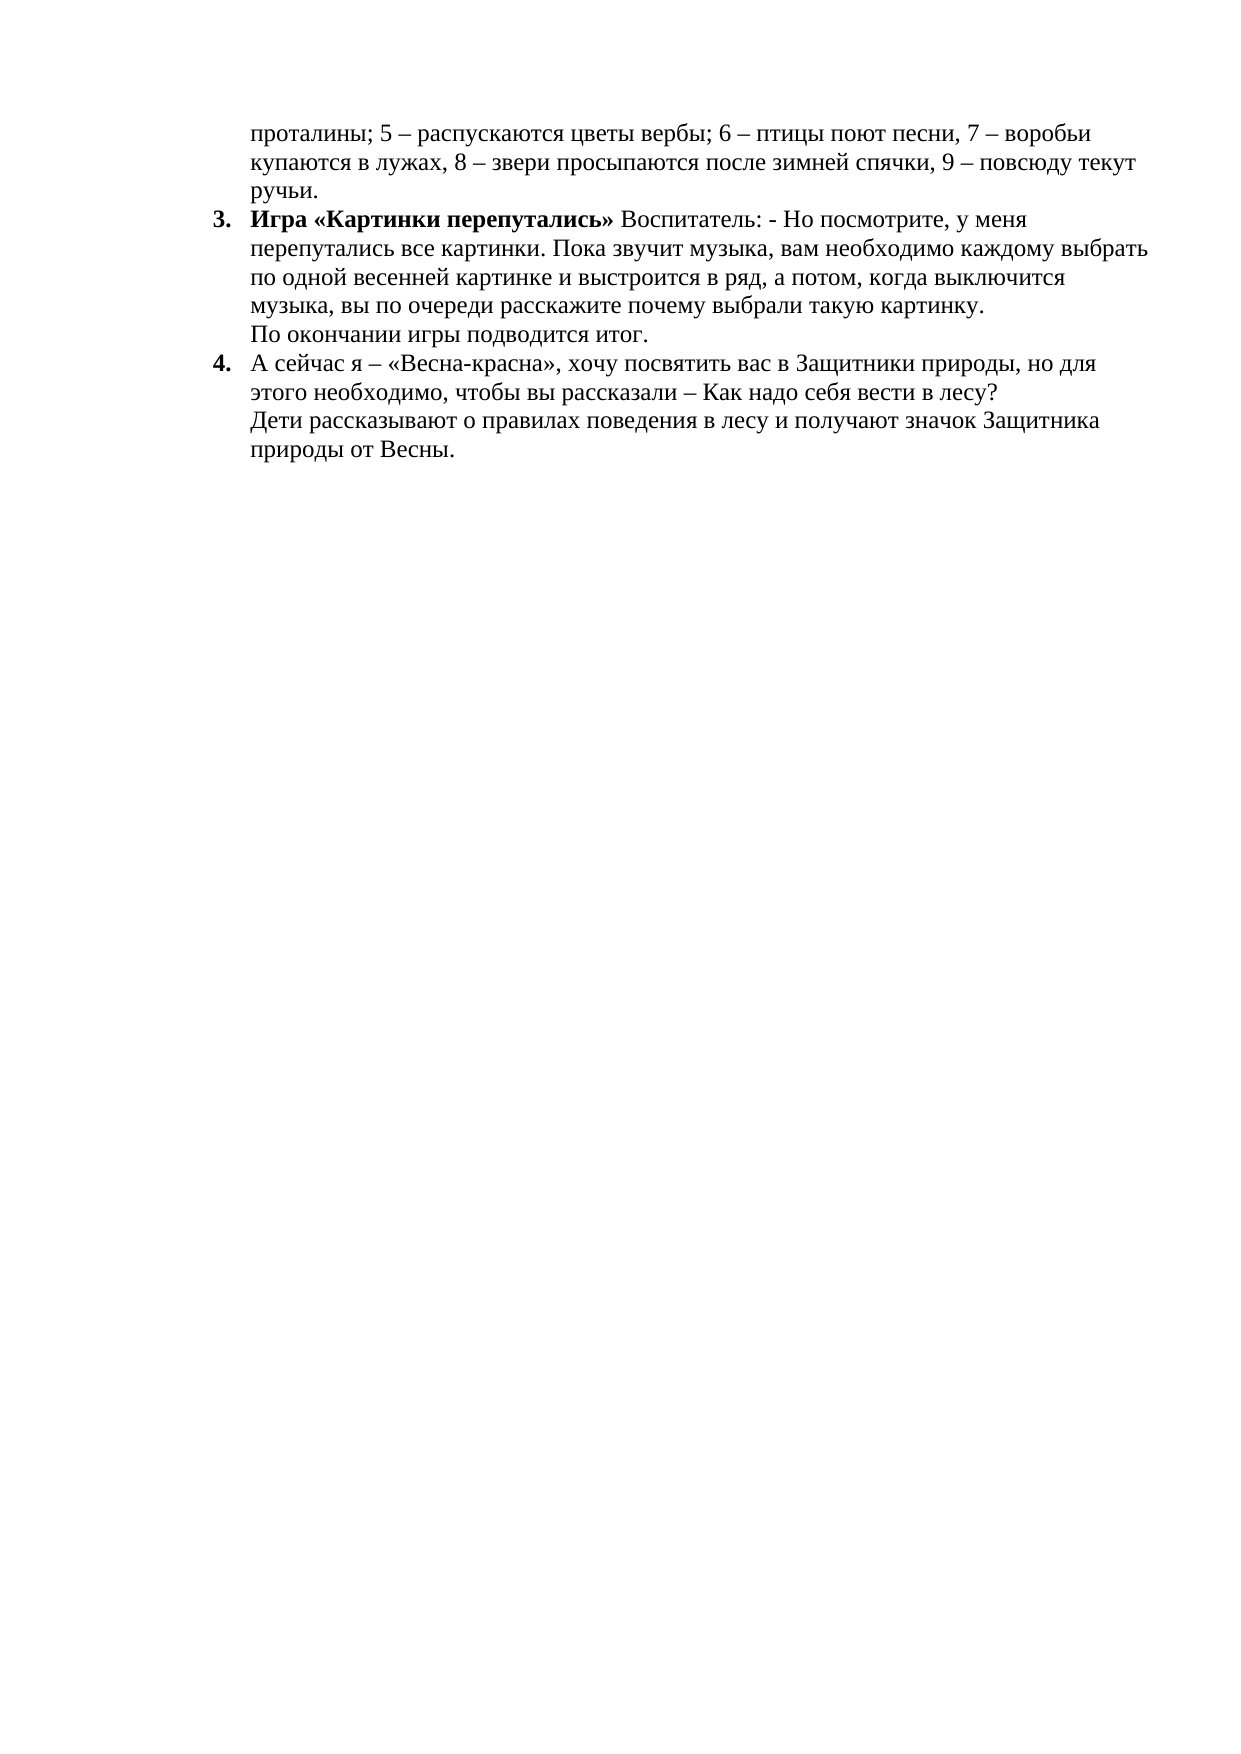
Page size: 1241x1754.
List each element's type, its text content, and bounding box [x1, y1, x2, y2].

list А сейчас я – «Весна-красна», хочу посвятить вас в Защитники природы, но для этого необходимо, чтобы вы рассказали – Как надо себя вести в лесу? [213, 348, 1152, 406]
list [250, 118, 1152, 204]
list Игра «Картинки перепутались» Воспитатель: - Но посмотрите, у меня перепутались все картинки. Пока звучит музыка, вам необходимо каждому выбрать по одной весенней картинке и выстроится в ряд, а потом, когда выключится музыка, вы по очереди расскажите почему выбрали такую картинку. [213, 204, 1152, 319]
list По окончании игры подводится итог. [250, 319, 1152, 348]
list Дети рассказывают о правилах поведения в лесу и получают значок Защитника природы от Весны. [250, 406, 1152, 463]
